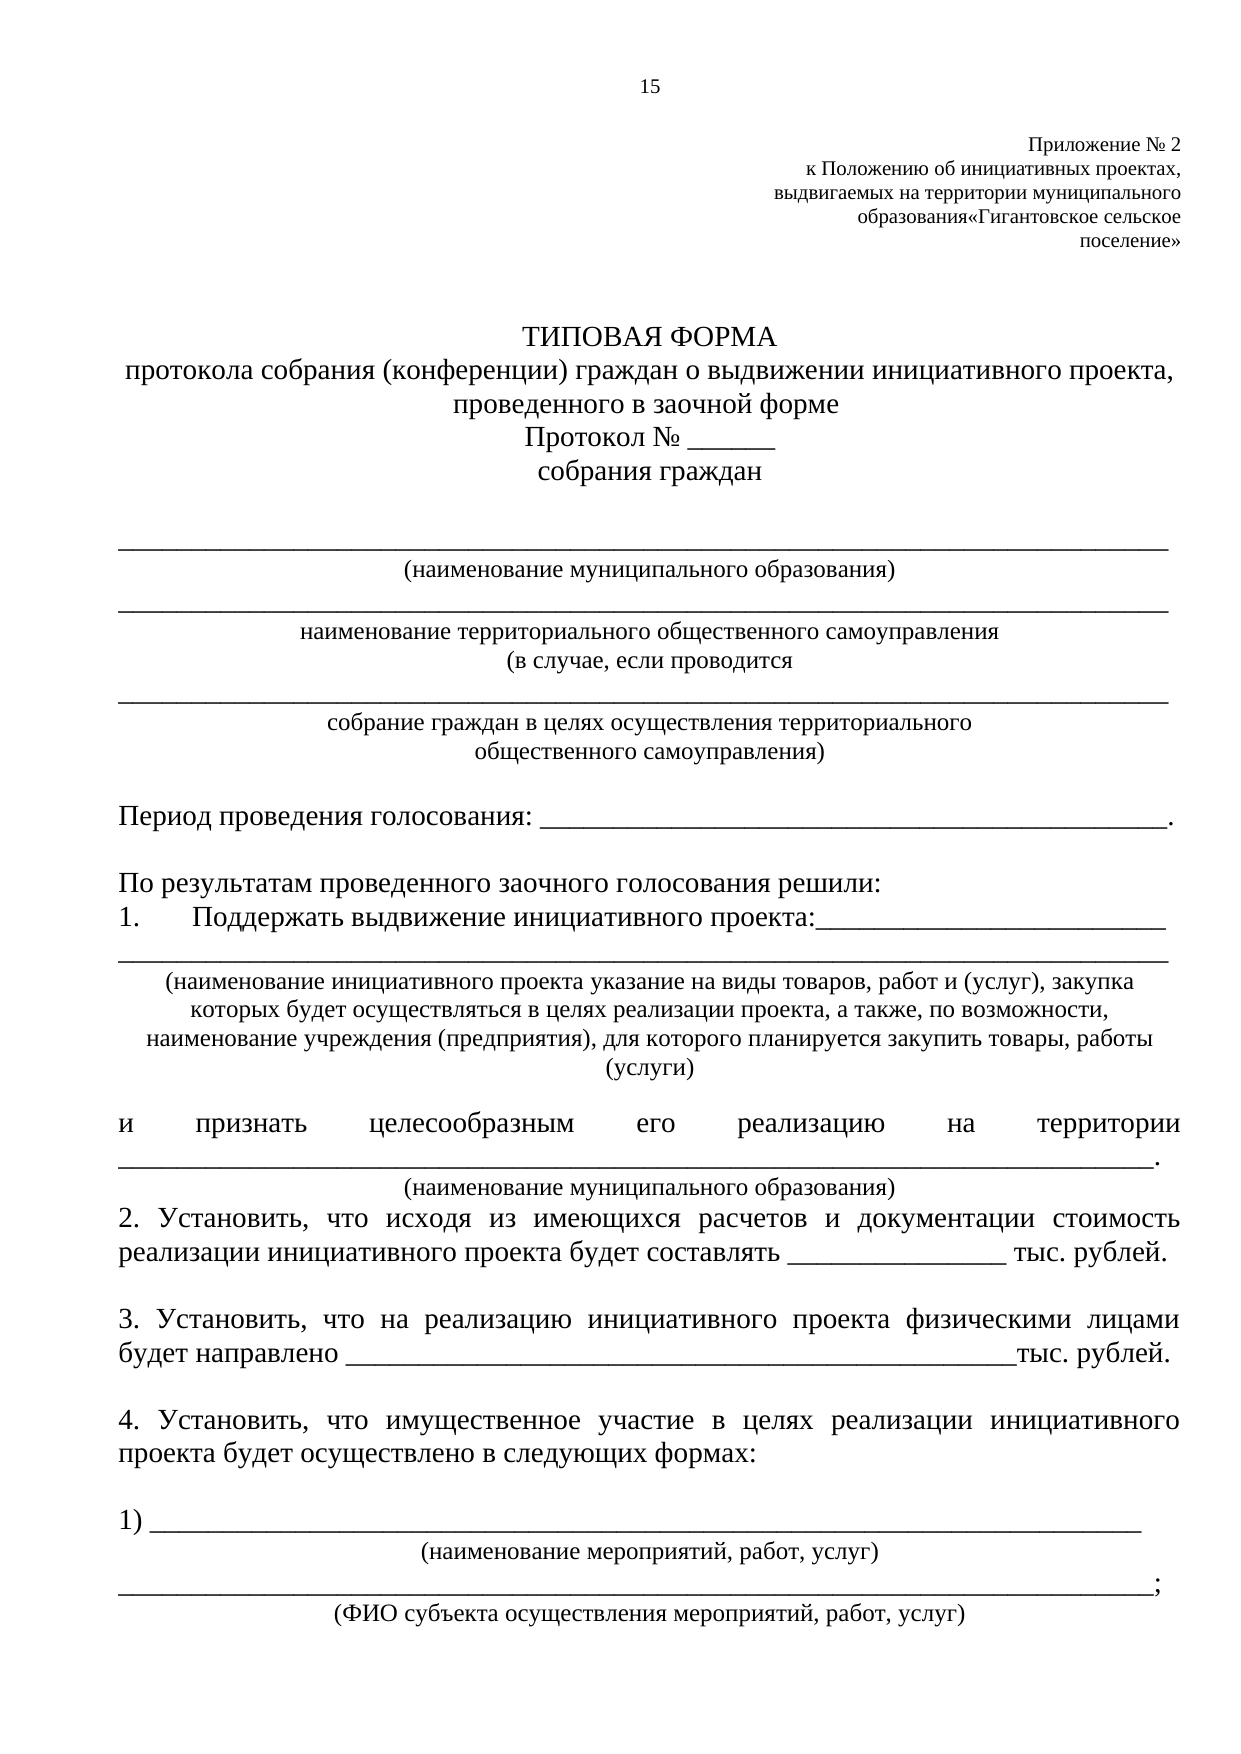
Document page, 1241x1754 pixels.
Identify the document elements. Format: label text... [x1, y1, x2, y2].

text (в случае, если проводится [118, 645, 1181, 673]
text 1) ____________________________________________________________________ [118, 1502, 1181, 1536]
text Приложение № 2 [738, 131, 1181, 156]
text ________________________________________________________________________ [118, 673, 1181, 707]
list Поддержать выдвижение инициативного проекта:________________________ [118, 899, 1181, 932]
text протокола собрания (конференции) граждан о выдвижении инициативного проекта, проведенного в заочной форме Протокол № ______ [118, 352, 1181, 453]
text собрания граждан [118, 453, 1181, 487]
text (наименование муниципального образования) [118, 1172, 1181, 1201]
text ________________________________________________________________________ [118, 520, 1181, 554]
text Период проведения голосования: ___________________________________________. [118, 798, 1181, 832]
text (наименование муниципального образования) [118, 554, 1181, 582]
text и признать целесообразным его реализацию на территории _______________________________________________________________________. [118, 1105, 1181, 1172]
text общественного самоуправления) [118, 736, 1181, 764]
text 4. Установить, что имущественное участие в целях реализации инициативного проекта будет осуществлено в следующих формах: [118, 1402, 1181, 1469]
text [118, 1565, 1181, 1598]
text (наименование инициативного проекта указание на виды товаров, работ и (услуг), закупка которых будет осуществляться в целях реализации проекта, а также, по возможности, наименование учреждения (предприятия), для которого планируется закупить товары, работы (услуги) [118, 966, 1181, 1081]
text ________________________________________________________________________ [118, 932, 1181, 966]
text По результатам проведенного заочного голосования решили: [118, 865, 1181, 899]
text ТИПОВАЯ ФОРМА [118, 319, 1181, 352]
text 3. Установить, что на реализацию инициативного проекта физическими лицами будет направлено ______________________________________________тыс. рублей. [118, 1301, 1181, 1368]
text ________________________________________________________________________ [118, 582, 1181, 616]
text наименование территориального общественного самоуправления [118, 616, 1181, 645]
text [118, 1536, 1181, 1565]
text к Положению об инициативных проектах, выдвигаемых на территории муниципального образования«Гигантовское сельское поселение» [768, 156, 1181, 252]
text (ФИО субъекта осуществления мероприятий, работ, услуг) [118, 1598, 1181, 1627]
text 2. Установить, что исходя из имеющихся расчетов и документации стоимость реализации инициативного проекта будет составлять _______________ тыс. рублей. [118, 1201, 1181, 1268]
text собрание граждан в целях осуществления территориального [118, 707, 1181, 736]
